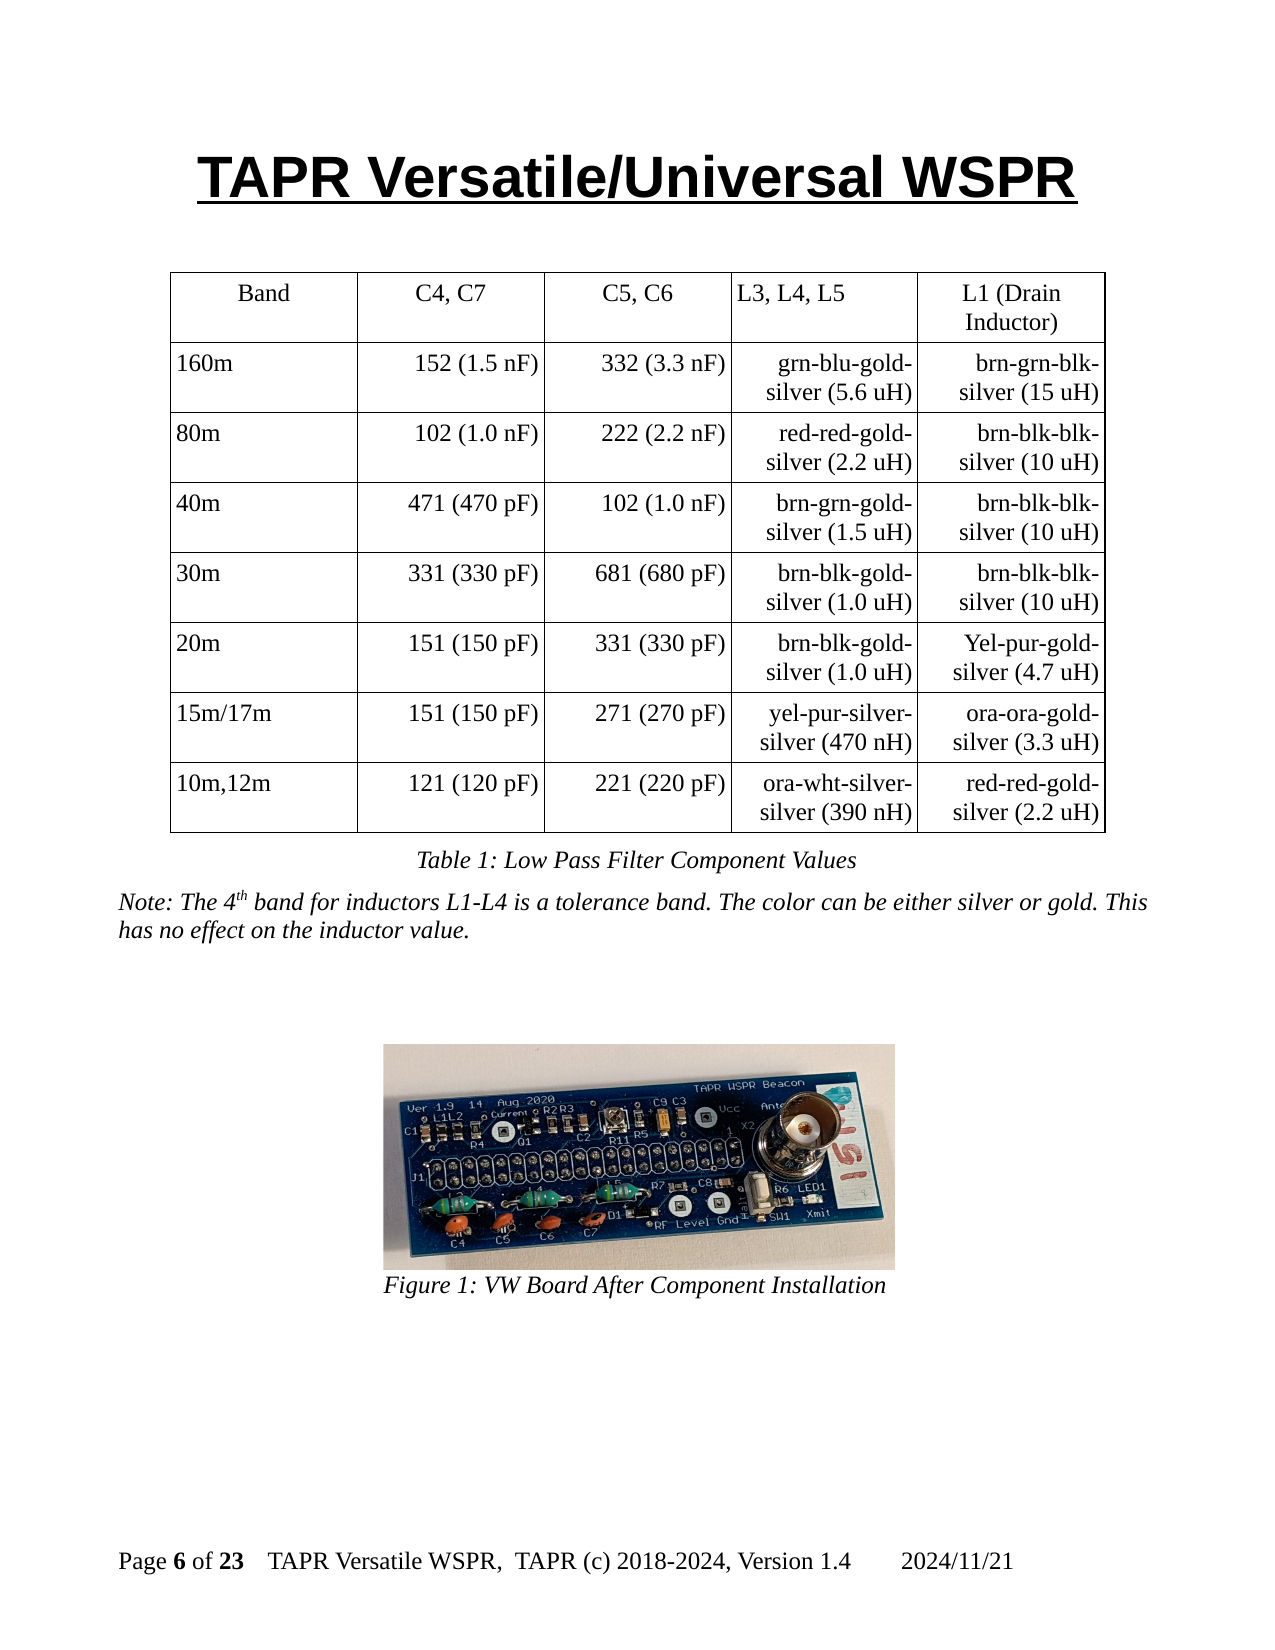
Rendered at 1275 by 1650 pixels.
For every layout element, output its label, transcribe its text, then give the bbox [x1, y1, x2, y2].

table_header Band [171, 273, 357, 342]
table_cell 152 (1.5 nF) [358, 343, 544, 412]
table_cell brn-grn-gold-silver (1.5 uH) [732, 483, 917, 552]
table_header C4, C7 [358, 273, 544, 342]
table_cell ‍80m [171, 413, 357, 482]
table_cell brn-blk-gold-silver (1.0 uH) [732, 553, 917, 622]
table_cell ‍30m [171, 553, 357, 622]
table_cell red-red-gold-silver (2.2 uH‍) [918, 763, 1104, 832]
table_cell grn-blu-gold-silver (5.6 uH) [732, 343, 917, 412]
table_cell ‍160m [171, 343, 357, 412]
table_cell 681 (680 pF) [545, 553, 731, 622]
text Table 1: Low Pass Filter Component Values [118, 845, 1157, 874]
table_cell Yel-pur-gold-silver (4.7 uH) [918, 623, 1104, 692]
table_cell ‍40m [171, 483, 357, 552]
table_cell 121 (120 pF) [358, 763, 544, 832]
table_cell brn-blk-gold-silver (1.0 uH) [732, 623, 917, 692]
table_cell 151 (150 pF) [358, 693, 544, 762]
table_cell brn-grn-blk-silver (15 uH) [918, 343, 1104, 412]
table_header C5, C6 [545, 273, 731, 342]
table_cell 471 (470 pF) [358, 483, 544, 552]
table_cell 151 (150 pF) [358, 623, 544, 692]
table_cell yel-pur-silver-silver (470 nH) [732, 693, 917, 762]
table_cell ‍20m [171, 623, 357, 692]
table_cell red-red-gold-silver (2.2 uH) [732, 413, 917, 482]
table_header L3, L4, L5 [732, 273, 917, 342]
text Note: The 4th band for inductors L1-L4 is a tolerance band. The color can be either silver or gold. This has no effect on the inductor value. [118, 887, 1157, 944]
table_cell ora-wht-silver-silver (390 nH) [732, 763, 917, 832]
table_cell 102 (1.0 nF) [358, 413, 544, 482]
table_cell brn-blk-blk-silver (10 uH) [918, 483, 1104, 552]
table_cell brn-blk-blk-silver (10 uH) [918, 413, 1104, 482]
table_header ‍L1 (Drain Inductor) [918, 273, 1104, 342]
table_cell 221 (220 pF) [545, 763, 731, 832]
table_cell 222 (2.2 nF) [545, 413, 731, 482]
table_cell 331 (330 pF) [358, 553, 544, 622]
table_cell 271 (270 pF) [545, 693, 731, 762]
table_cell 332 (3.3 nF) [545, 343, 731, 412]
table_cell 15m/17m [171, 693, 357, 762]
table_cell 331 (330 pF) [545, 623, 731, 692]
table_cell 102 (1.0 nF) [545, 483, 731, 552]
picture [383, 1044, 895, 1270]
table_cell 10m,12m [171, 763, 357, 832]
table_cell ora-ora-gold-silver (3.3 uH‍) [918, 693, 1104, 762]
table_cell brn-blk-blk-silver (10 uH) [918, 553, 1104, 622]
